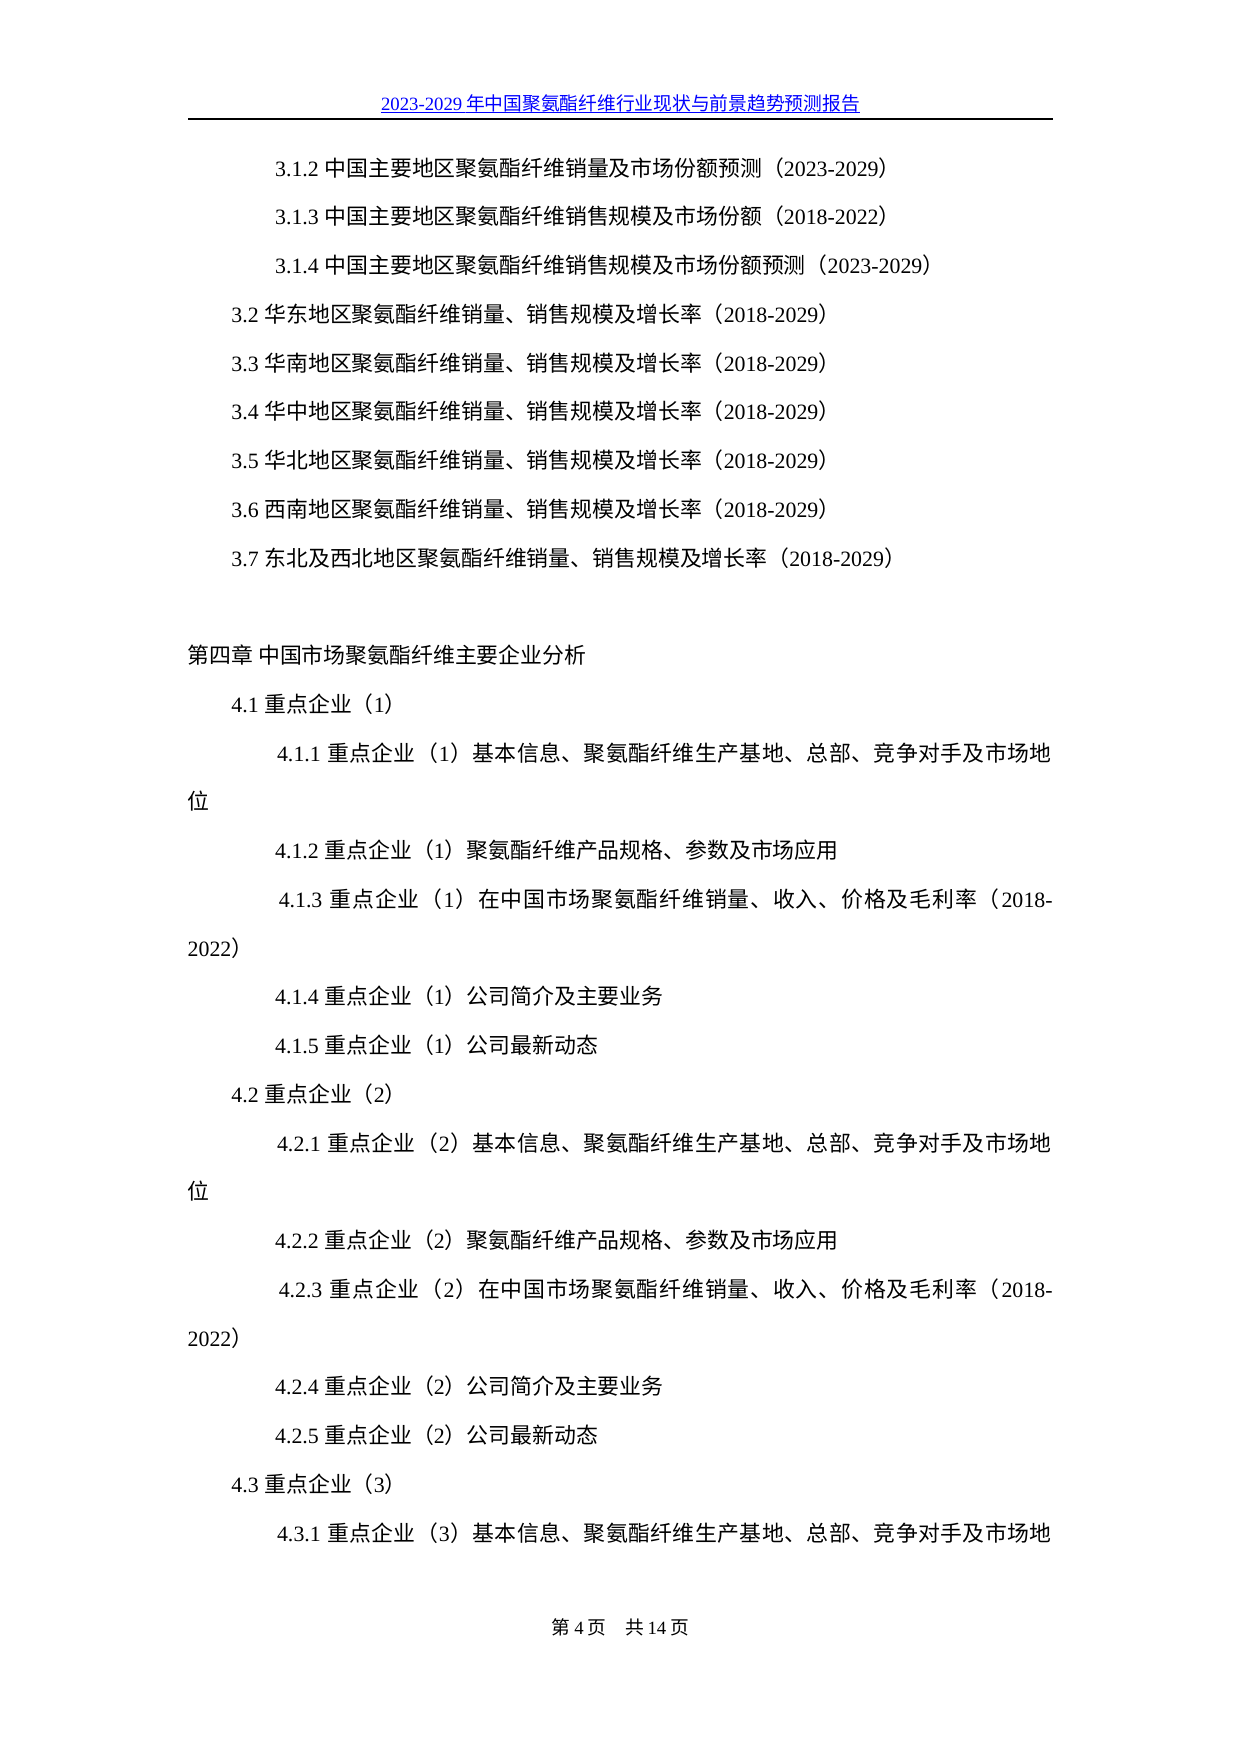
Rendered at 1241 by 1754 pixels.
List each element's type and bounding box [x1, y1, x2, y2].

text [187, 150, 1053, 1548]
